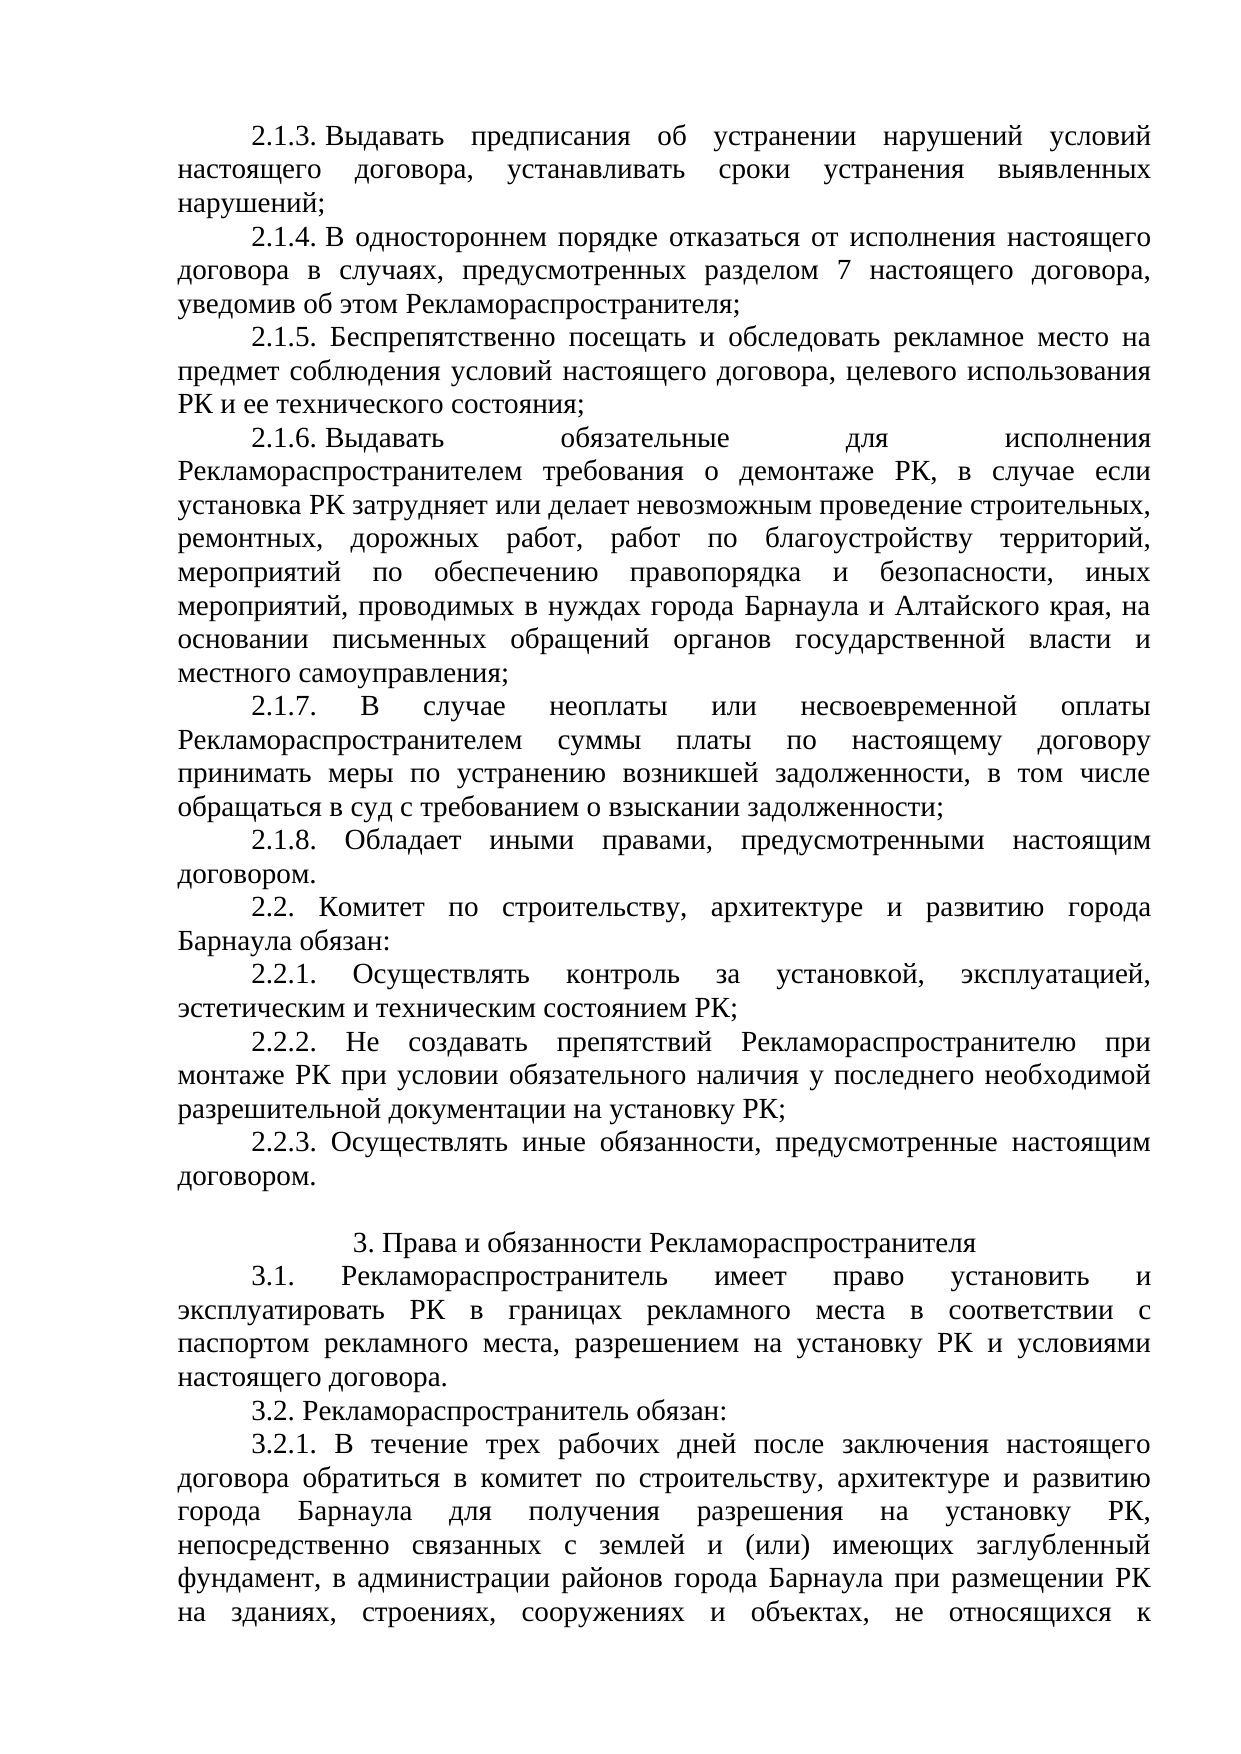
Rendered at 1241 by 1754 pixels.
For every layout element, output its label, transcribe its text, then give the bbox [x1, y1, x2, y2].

text 2.1.5. Беспрепятственно посещать и обследовать рекламное место на предмет соблюдения условий настоящего договора, целевого использования РК и ее технического состояния; [177, 319, 1152, 420]
text 2.2.3. Осуществлять иные обязанности, предусмотренные настоящим договором. [177, 1124, 1152, 1191]
text 2.1.4. В одностороннем порядке отказаться от исполнения настоящего договора в случаях, предусмотренных разделом 7 настоящего договора, уведомив об этом Рекламораспространителя; [177, 219, 1152, 319]
text 2.2. Комитет по строительству, архитектуре и развитию города Барнаула обязан: [177, 889, 1152, 957]
text 3.2. Рекламораспространитель обязан: [177, 1393, 1152, 1426]
text 2.1.8. Обладает иными правами, предусмотренными настоящим договором. [177, 822, 1152, 889]
text 2.2.1. Осуществлять контроль за установкой, эксплуатацией, эстетическим и техническим состоянием РК; [177, 957, 1152, 1024]
text 3. Права и обязанности Рекламораспространителя [177, 1225, 1152, 1258]
text 2.2.2. Не создавать препятствий Рекламораспространителю при монтаже РК при условии обязательного наличия у последнего необходимой разрешительной документации на установку РК; [177, 1024, 1152, 1124]
text 2.1.6. Выдавать обязательные для исполнения Рекламораспространителем требования о демонтаже РК, в случае если установка РК затрудняет или делает невозможным проведение строительных, ремонтных, дорожных работ, работ по благоустройству территорий, мероприятий по обеспечению правопорядка и безопасности, иных мероприятий, проводимых в нуждах города Барнаула и Алтайского края, на основании письменных обращений органов государственной власти и местного самоуправления; [177, 420, 1152, 688]
text 2.1.3. Выдавать предписания об устранении нарушений условий настоящего договора, устанавливать сроки устранения выявленных нарушений; [177, 118, 1152, 219]
text 2.1.7. В случае неоплаты или несвоевременной оплаты Рекламораспространителем суммы платы по настоящему договору принимать меры по устранению возникшей задолженности, в том числе обращаться в суд с требованием о взыскании задолженности; [177, 688, 1152, 822]
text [177, 1426, 1152, 1627]
text 3.1. Рекламораспространитель имеет право установить и эксплуатировать РК в границах рекламного места в соответствии с паспортом рекламного места, разрешением на установку РК и условиями настоящего договора. [177, 1258, 1152, 1393]
